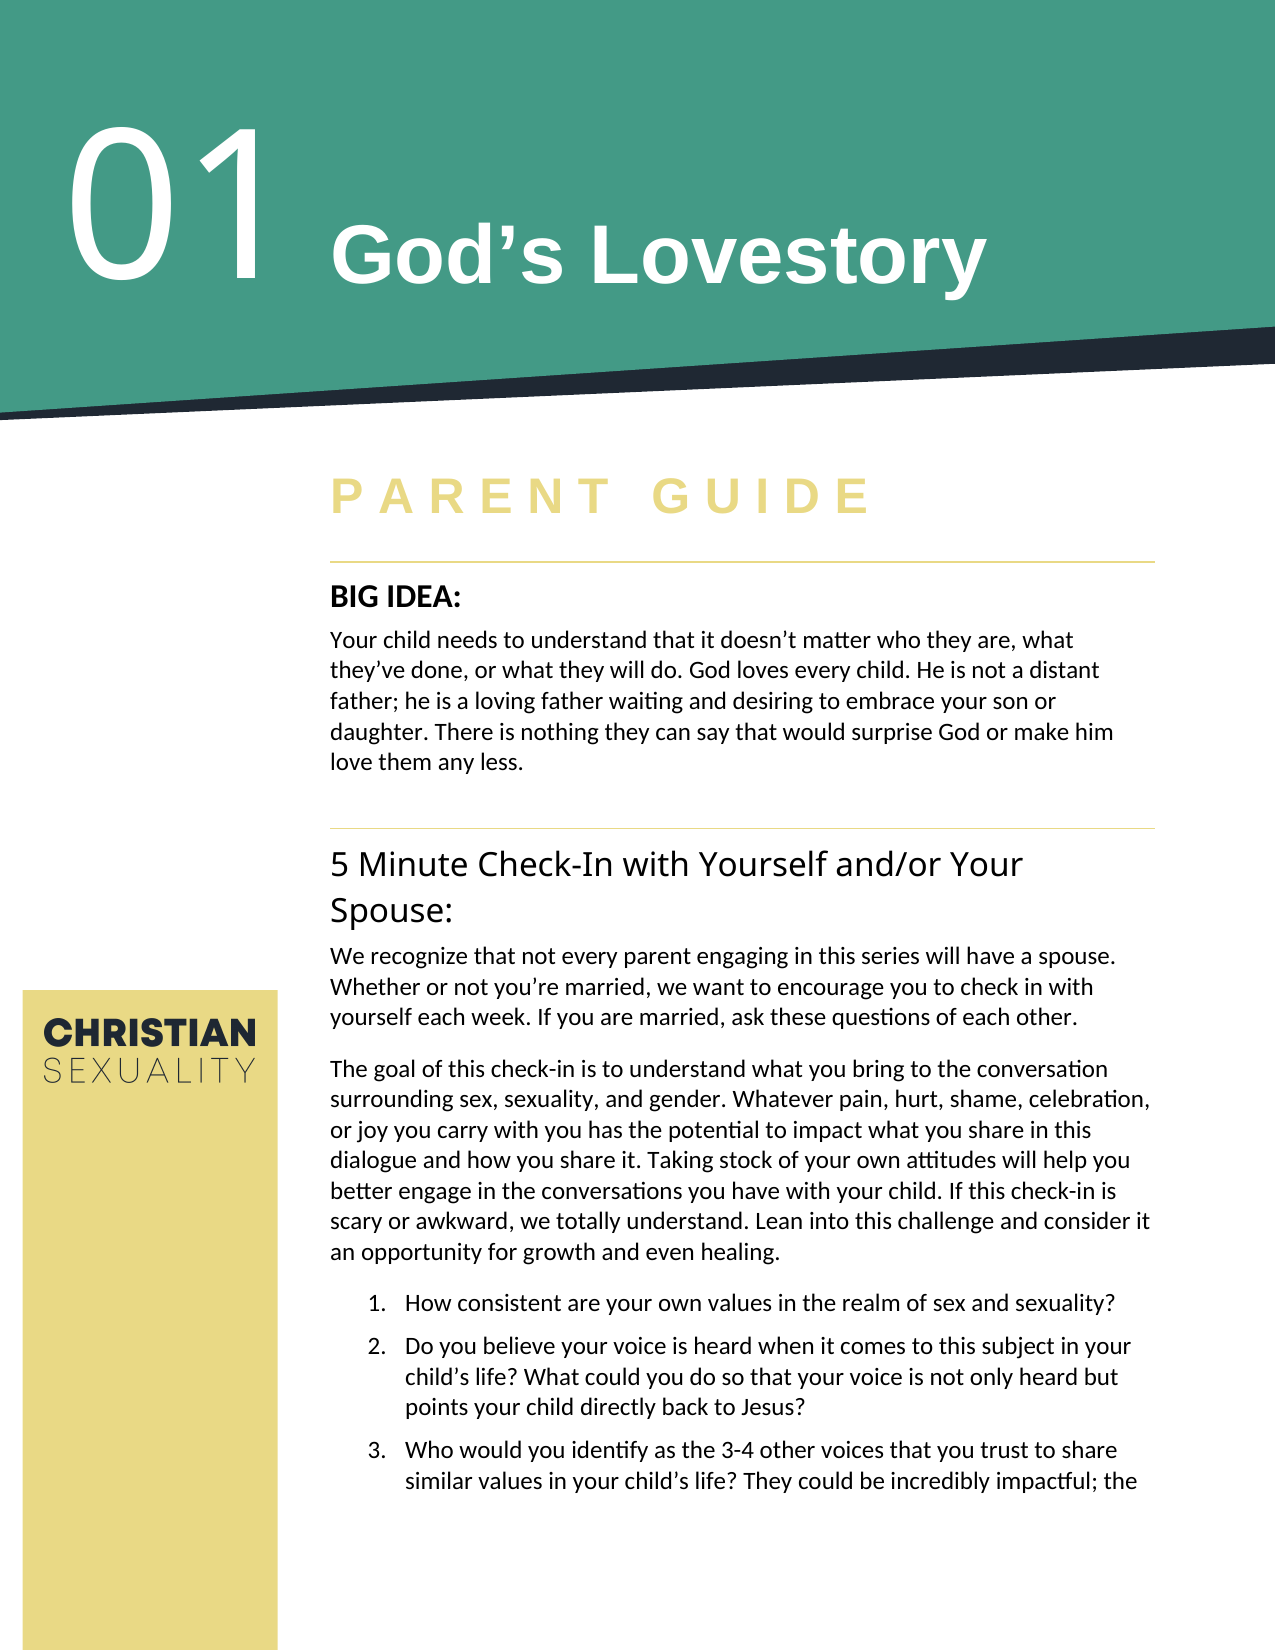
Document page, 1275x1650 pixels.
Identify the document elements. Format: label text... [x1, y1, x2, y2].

picture [44, 1018, 255, 1083]
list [367, 1434, 1155, 1495]
list Do you believe your voice is heard when it comes to this subject in your child’s life? What could you do so that your voice is not only heard but points your child directly back to Jesus? [367, 1330, 1155, 1422]
list How consistent are your own values in the realm of sex and sexuality? [367, 1287, 1155, 1318]
text The goal of this check-in is to understand what you bring to the conversation surrounding sex, sexuality, and gender. Whatever pain, hurt, shame, celebration, or joy you carry with you has the potential to impact what you share in this dialogue and how you share it. Taking stock of your own attitudes will help you better engage in the conversations you have with your child. If this check-in is scary or awkward, we totally understand. Lean into this challenge and consider it an opportunity for growth and even healing. [330, 1053, 1155, 1266]
text We recognize that not every parent engaging in this series will have a spouse. Whether or not you’re married, we want to encourage you to check in with yourself each week. If you are married, ask these questions of each other. [330, 940, 1155, 1032]
text Your child needs to understand that it doesn’t matter who they are, what they’ve done, or what they will do. God loves every child. He is not a distant father; he is a loving father waiting and desiring to embrace your son or daughter. There is nothing they can say that would surprise God or make him love them any less. [330, 624, 1155, 777]
text 5 Minute Check-In with Yourself and/or Your Spouse: [330, 829, 1155, 932]
text Parent Guide [330, 466, 1155, 524]
text BIG IDEA: [330, 563, 1155, 616]
